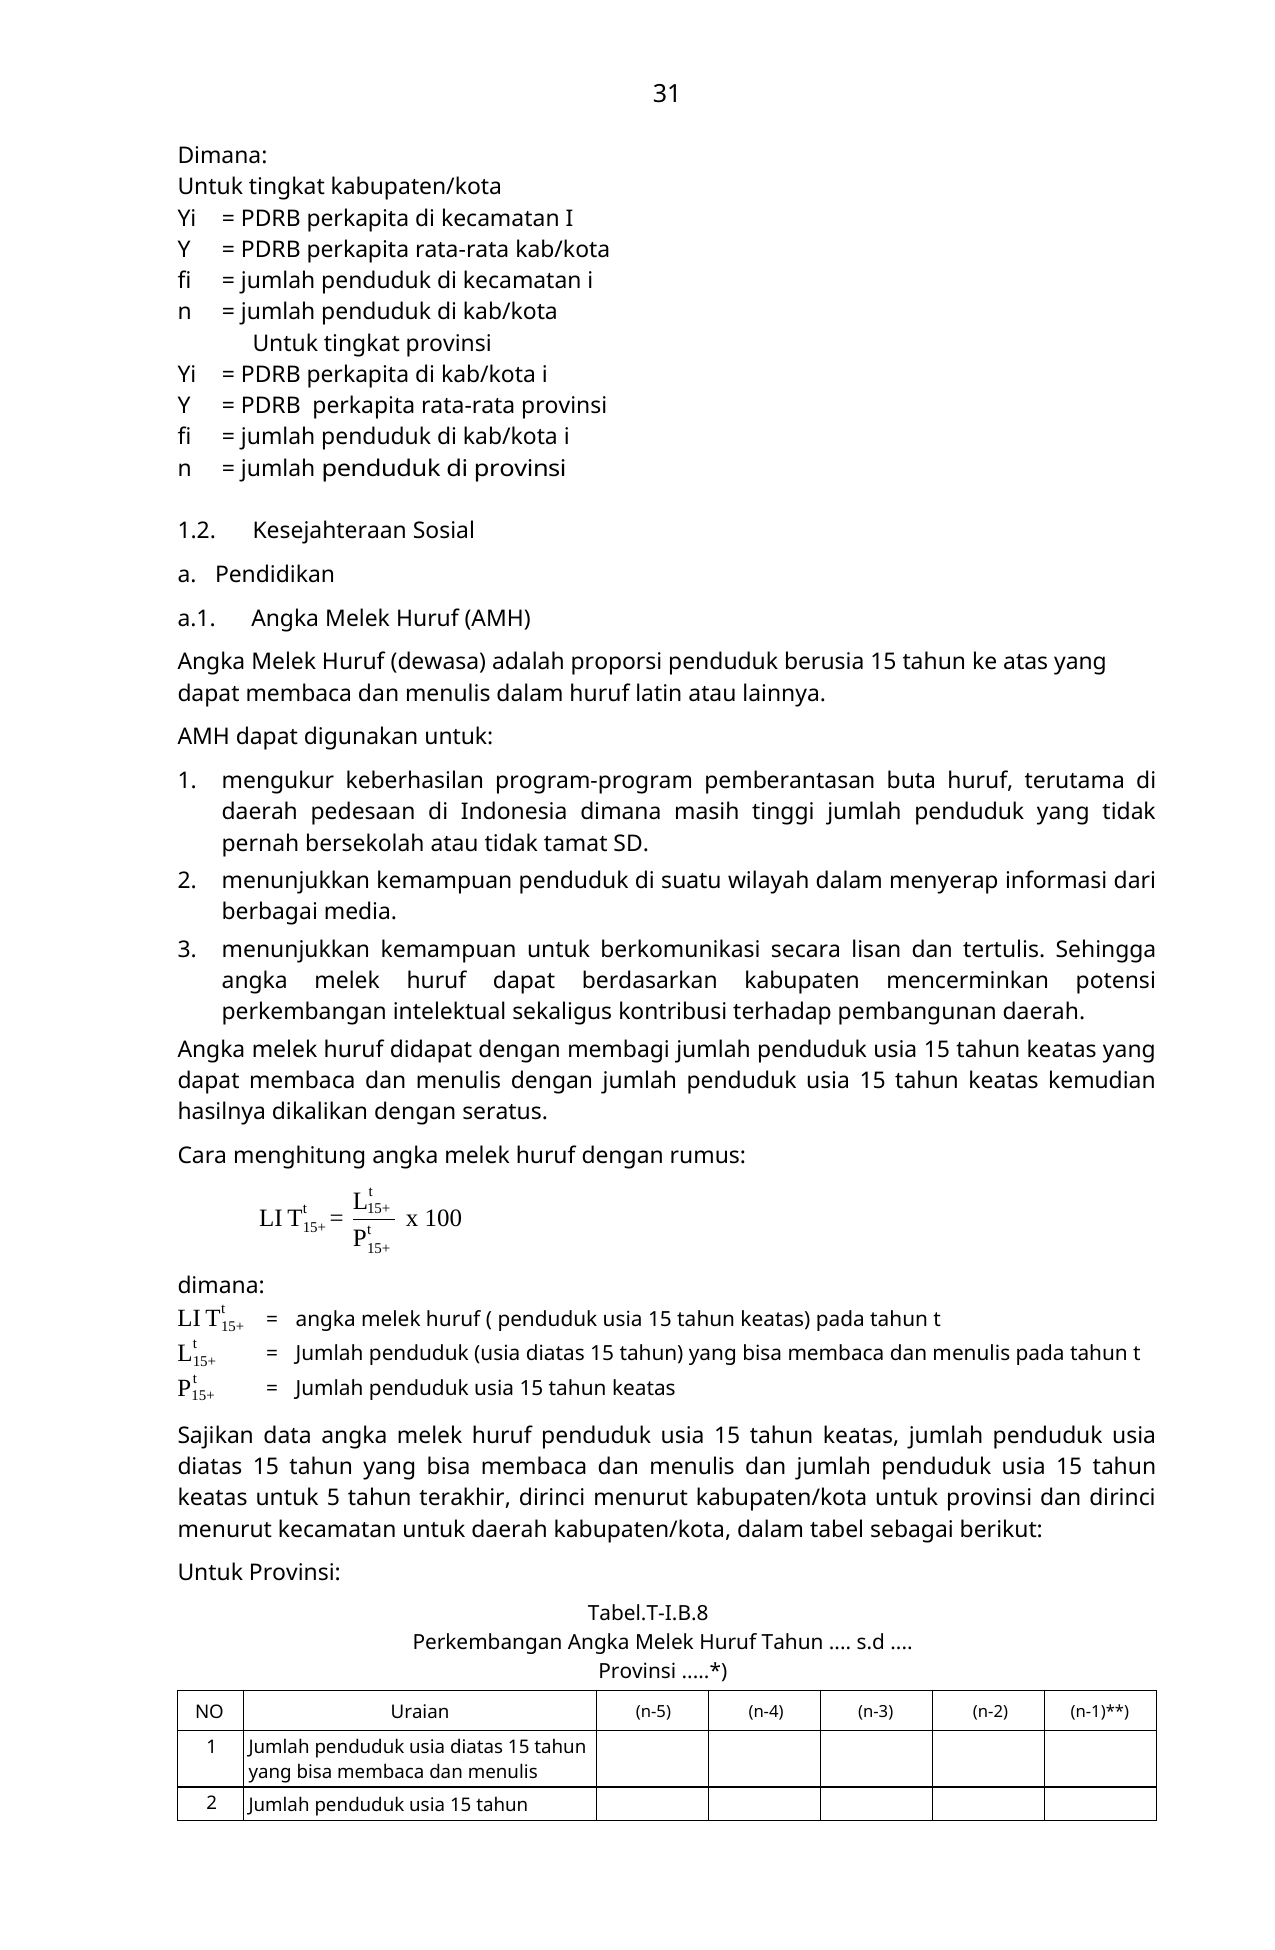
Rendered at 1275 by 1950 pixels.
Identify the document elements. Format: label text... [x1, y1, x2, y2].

text AMH dapat digunakan untuk: [177, 720, 1157, 751]
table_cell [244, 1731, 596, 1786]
text Y = PDRB perkapita rata-rata provinsi [177, 389, 1157, 420]
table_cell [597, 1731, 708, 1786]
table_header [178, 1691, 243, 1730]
text fi = jumlah penduduk di kecamatan i [177, 264, 1157, 295]
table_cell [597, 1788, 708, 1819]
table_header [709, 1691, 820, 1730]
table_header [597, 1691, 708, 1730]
text dimana: [177, 1269, 1157, 1300]
text Cara menghitung angka melek huruf dengan rumus: [177, 1139, 1157, 1170]
text Untuk Provinsi: [177, 1556, 1148, 1587]
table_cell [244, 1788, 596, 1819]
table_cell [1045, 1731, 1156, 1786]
text Sajikan data angka melek huruf penduduk usia 15 tahun keatas, jumlah penduduk usia diatas 15 tahun yang bisa membaca dan menulis dan jumlah penduduk usia 15 tahun keatas untuk 5 tahun terakhir, dirinci menurut kabupaten/kota untuk provinsi dan dirinci menurut kecamatan untuk daerah kabupaten/kota, dalam tabel sebagai berikut: [177, 1419, 1157, 1544]
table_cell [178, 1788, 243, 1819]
text = Jumlah penduduk usia 15 tahun keatas [177, 1370, 1157, 1404]
text Angka melek huruf didapat dengan membagi jumlah penduduk usia 15 tahun keatas yang dapat membaca dan menulis dengan jumlah penduduk usia 15 tahun keatas kemudian hasilnya dikalikan dengan seratus. [177, 1033, 1157, 1126]
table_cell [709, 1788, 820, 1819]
list Kesejahteraan Sosial [177, 514, 1157, 545]
text Provinsi .....*) [177, 1656, 1148, 1684]
list Angka Melek Huruf (AMH) [177, 601, 1157, 633]
text Yi = PDRB perkapita di kab/kota i [177, 358, 1157, 389]
text = Jumlah penduduk (usia diatas 15 tahun) yang bisa membaca dan menulis pada tahun t [177, 1335, 1157, 1370]
list menunjukkan kemampuan penduduk di suatu wilayah dalam menyerap informasi dari berbagai media. [177, 864, 1157, 926]
text Yi = PDRB perkapita di kecamatan I [177, 201, 1157, 233]
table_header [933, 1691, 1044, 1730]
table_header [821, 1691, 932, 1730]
text n = jumlah penduduk di kab/kota [177, 295, 1157, 326]
list Pendidikan [177, 558, 1157, 589]
text Untuk tingkat provinsi [177, 326, 1157, 358]
text = angka melek huruf ( penduduk usia 15 tahun keatas) pada tahun t [177, 1300, 1157, 1335]
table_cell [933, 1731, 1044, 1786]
list menunjukkan kemampuan untuk berkomunikasi secara lisan dan tertulis. Sehingga angka melek huruf dapat berdasarkan kabupaten mencerminkan potensi perkembangan intelektual sekaligus kontribusi terhadap pembangunan daerah. [177, 933, 1157, 1026]
text Dimana: [177, 139, 1157, 170]
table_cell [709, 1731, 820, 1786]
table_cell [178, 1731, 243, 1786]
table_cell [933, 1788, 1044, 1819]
text Perkembangan Angka Melek Huruf Tahun .... s.d .... [177, 1627, 1148, 1656]
text n = jumlah penduduk di provinsi [177, 451, 1157, 483]
text fi = jumlah penduduk di kab/kota i [177, 420, 1157, 451]
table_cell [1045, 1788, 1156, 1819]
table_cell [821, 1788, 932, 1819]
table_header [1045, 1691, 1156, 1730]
text Angka Melek Huruf (dewasa) adalah proporsi penduduk berusia 15 tahun ke atas yang dapat membaca dan menulis dalam huruf latin atau lainnya. [177, 645, 1157, 708]
text Y = PDRB perkapita rata-rata kab/kota [177, 233, 1157, 264]
text Untuk tingkat kabupaten/kota [177, 170, 1157, 201]
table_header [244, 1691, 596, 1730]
list mengukur keberhasilan program-program pemberantasan buta huruf, terutama di daerah pedesaan di Indonesia dimana masih tinggi jumlah penduduk yang tidak pernah bersekolah atau tidak tamat SD. [177, 764, 1157, 858]
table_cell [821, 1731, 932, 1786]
